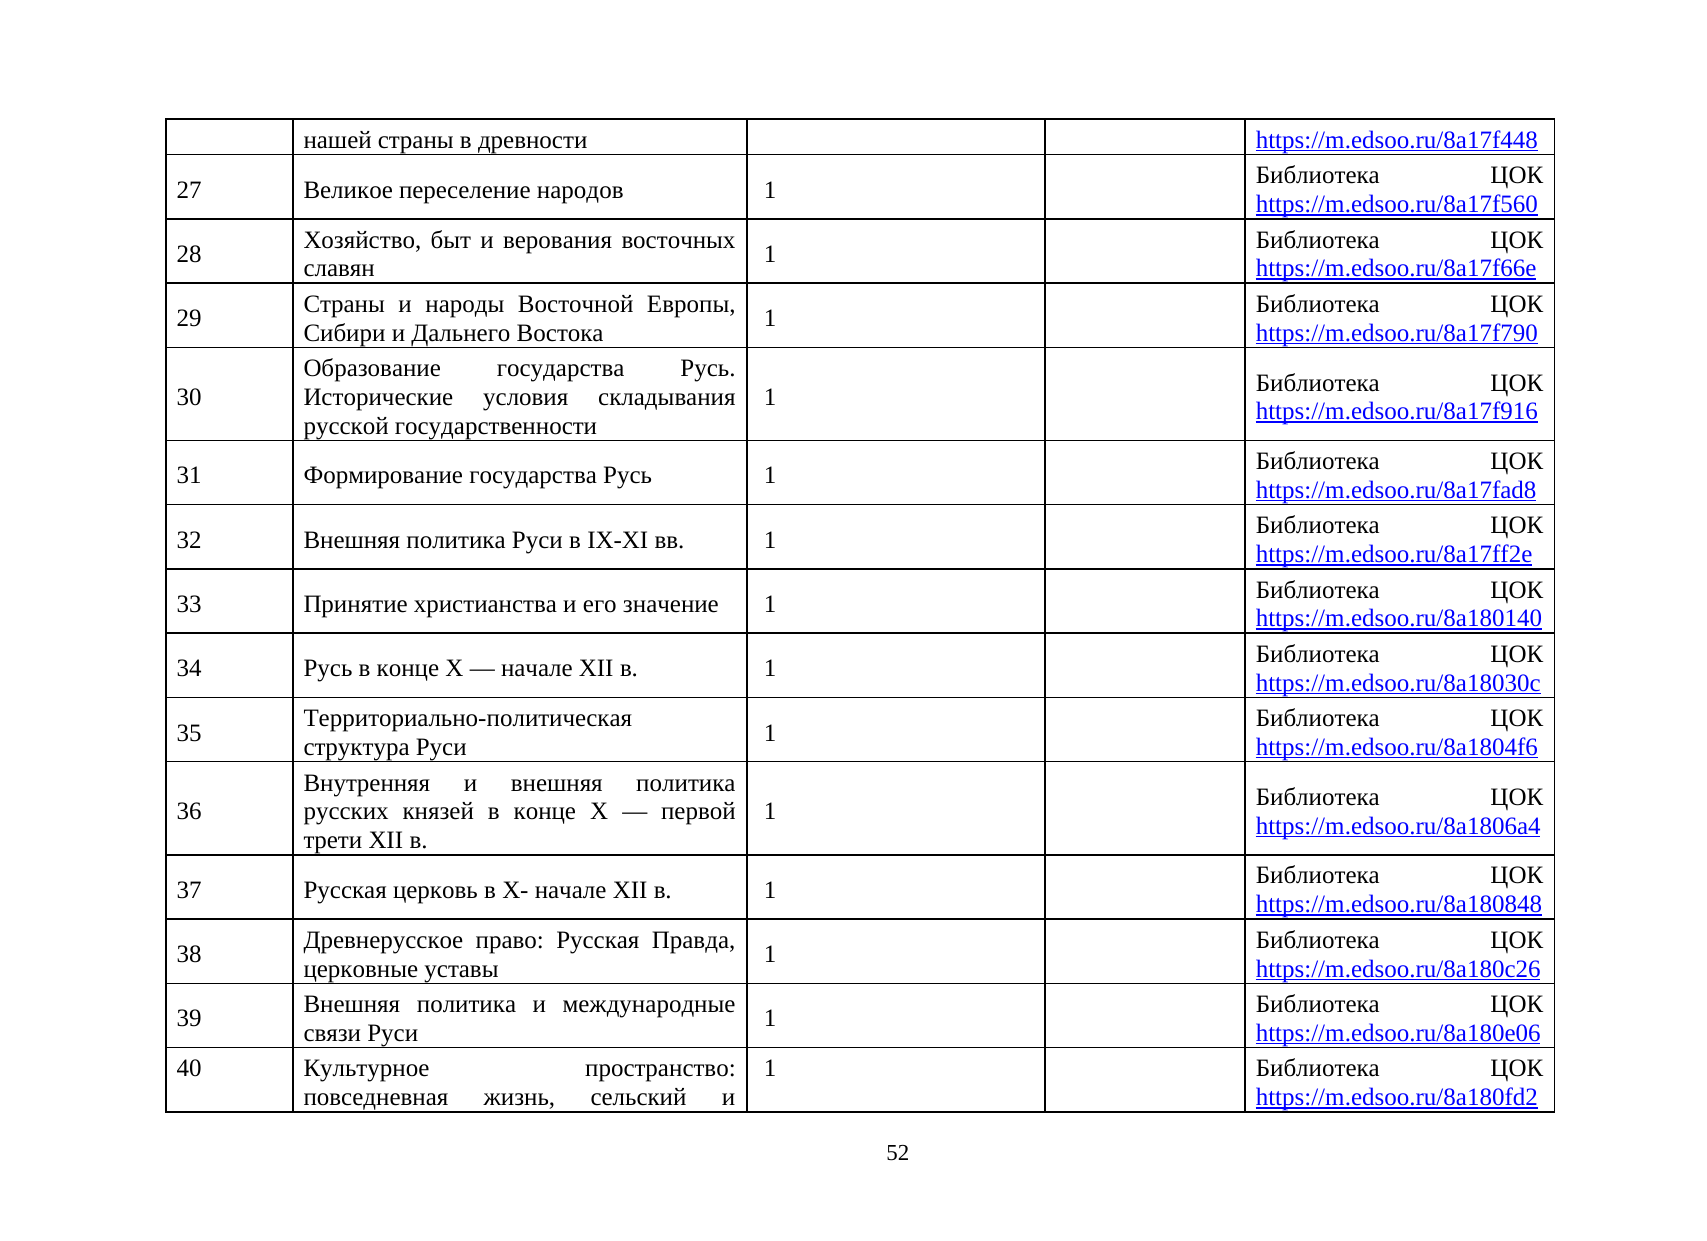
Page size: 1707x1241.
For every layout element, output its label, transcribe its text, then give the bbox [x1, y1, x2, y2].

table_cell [294, 120, 746, 154]
table_cell 36 [167, 762, 292, 854]
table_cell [294, 1048, 746, 1111]
table_cell [1046, 505, 1244, 568]
table_cell 30 [167, 348, 292, 439]
table_cell 35 [167, 698, 292, 761]
table_cell Внутренняя и внешняя политика русских князей в конце X — первой трети XII в. [294, 762, 746, 854]
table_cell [1246, 1048, 1554, 1111]
table_cell [1046, 1048, 1244, 1111]
table_cell Библиотека ЦОК https://m.edsoo.ru/8a17fad8 [1246, 441, 1554, 504]
table_cell Древнерусское право: Русская Правда, церковные уставы [294, 920, 746, 982]
table_cell 1 [748, 348, 1044, 439]
table_cell 1 [748, 220, 1044, 282]
table_cell 1 [748, 570, 1044, 632]
table_cell Библиотека ЦОК https://m.edsoo.ru/8a1806a4 [1246, 762, 1554, 854]
table_cell 27 [167, 155, 292, 218]
table_cell [1046, 984, 1244, 1047]
table_cell Библиотека ЦОК https://m.edsoo.ru/8a17ff2e [1246, 505, 1554, 568]
table_cell 31 [167, 441, 292, 504]
table_cell [1046, 856, 1244, 918]
table_cell 1 [748, 698, 1044, 761]
table_cell 1 [748, 155, 1044, 218]
table_cell 29 [167, 284, 292, 346]
table_cell Страны и народы Восточной Европы, Сибири и Дальнего Востока [294, 284, 746, 346]
table_cell [1046, 634, 1244, 697]
table_cell 1 [748, 284, 1044, 346]
table_cell 26 [167, 120, 292, 154]
table_cell [1046, 120, 1244, 154]
table_cell Территориально-политическая структура Руси [294, 698, 746, 761]
table_cell 1 [748, 762, 1044, 854]
table_cell 28 [167, 220, 292, 282]
table_cell [1046, 698, 1244, 761]
table_cell [1046, 441, 1244, 504]
table_cell Русская церковь в X- начале XII в. [294, 856, 746, 918]
table_cell Библиотека ЦОК https://m.edsoo.ru/8a1804f6 [1246, 698, 1554, 761]
table_cell Великое переселение народов [294, 155, 746, 218]
table_cell Формирование государства Русь [294, 441, 746, 504]
table_cell Библиотека ЦОК https://m.edsoo.ru/8a180848 [1246, 856, 1554, 918]
table_cell 1 [748, 1048, 1044, 1111]
table_cell 34 [167, 634, 292, 697]
table_cell [1046, 155, 1244, 218]
table_cell 38 [167, 920, 292, 982]
table_cell Внешняя политика Руси в IX-XI вв. [294, 505, 746, 568]
table_cell Русь в конце X — начале XII в. [294, 634, 746, 697]
table_cell Библиотека ЦОК https://m.edsoo.ru/8a18030c [1246, 634, 1554, 697]
table_cell Библиотека ЦОК https://m.edsoo.ru/8a17f790 [1246, 284, 1554, 346]
table_cell Принятие христианства и его значение [294, 570, 746, 632]
table_cell Библиотека ЦОК https://m.edsoo.ru/8a17f560 [1246, 155, 1554, 218]
table_cell 39 [167, 984, 292, 1047]
table_cell Библиотека ЦОК https://m.edsoo.ru/8a180e06 [1246, 984, 1554, 1047]
table_cell 37 [167, 856, 292, 918]
table_cell 32 [167, 505, 292, 568]
table_cell [1046, 920, 1244, 982]
table_cell [1046, 762, 1244, 854]
table_cell 1 [748, 505, 1044, 568]
table_cell Образование государства Русь. Исторические условия складывания русской государственности [294, 348, 746, 439]
table_cell Библиотека ЦОК https://m.edsoo.ru/8a180140 [1246, 570, 1554, 632]
table_cell 1 [748, 984, 1044, 1047]
table_cell Библиотека ЦОК https://m.edsoo.ru/8a180c26 [1246, 920, 1554, 982]
table_cell Внешняя политика и международные связи Руси [294, 984, 746, 1047]
table_cell 1 [748, 856, 1044, 918]
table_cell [1246, 120, 1554, 154]
table_cell 1 [748, 920, 1044, 982]
table_cell Хозяйство, быт и верования восточных славян [294, 220, 746, 282]
table_cell 40 [167, 1048, 292, 1111]
table_cell Библиотека ЦОК https://m.edsoo.ru/8a17f916 [1246, 348, 1554, 439]
table_cell 1 [748, 634, 1044, 697]
table_cell Библиотека ЦОК https://m.edsoo.ru/8a17f66e [1246, 220, 1554, 282]
table_cell 33 [167, 570, 292, 632]
table_cell [1046, 570, 1244, 632]
table_cell [1046, 220, 1244, 282]
table_cell [1046, 348, 1244, 439]
table_cell [1046, 284, 1244, 346]
table_cell 1 [748, 441, 1044, 504]
table_cell 1 [748, 120, 1044, 154]
